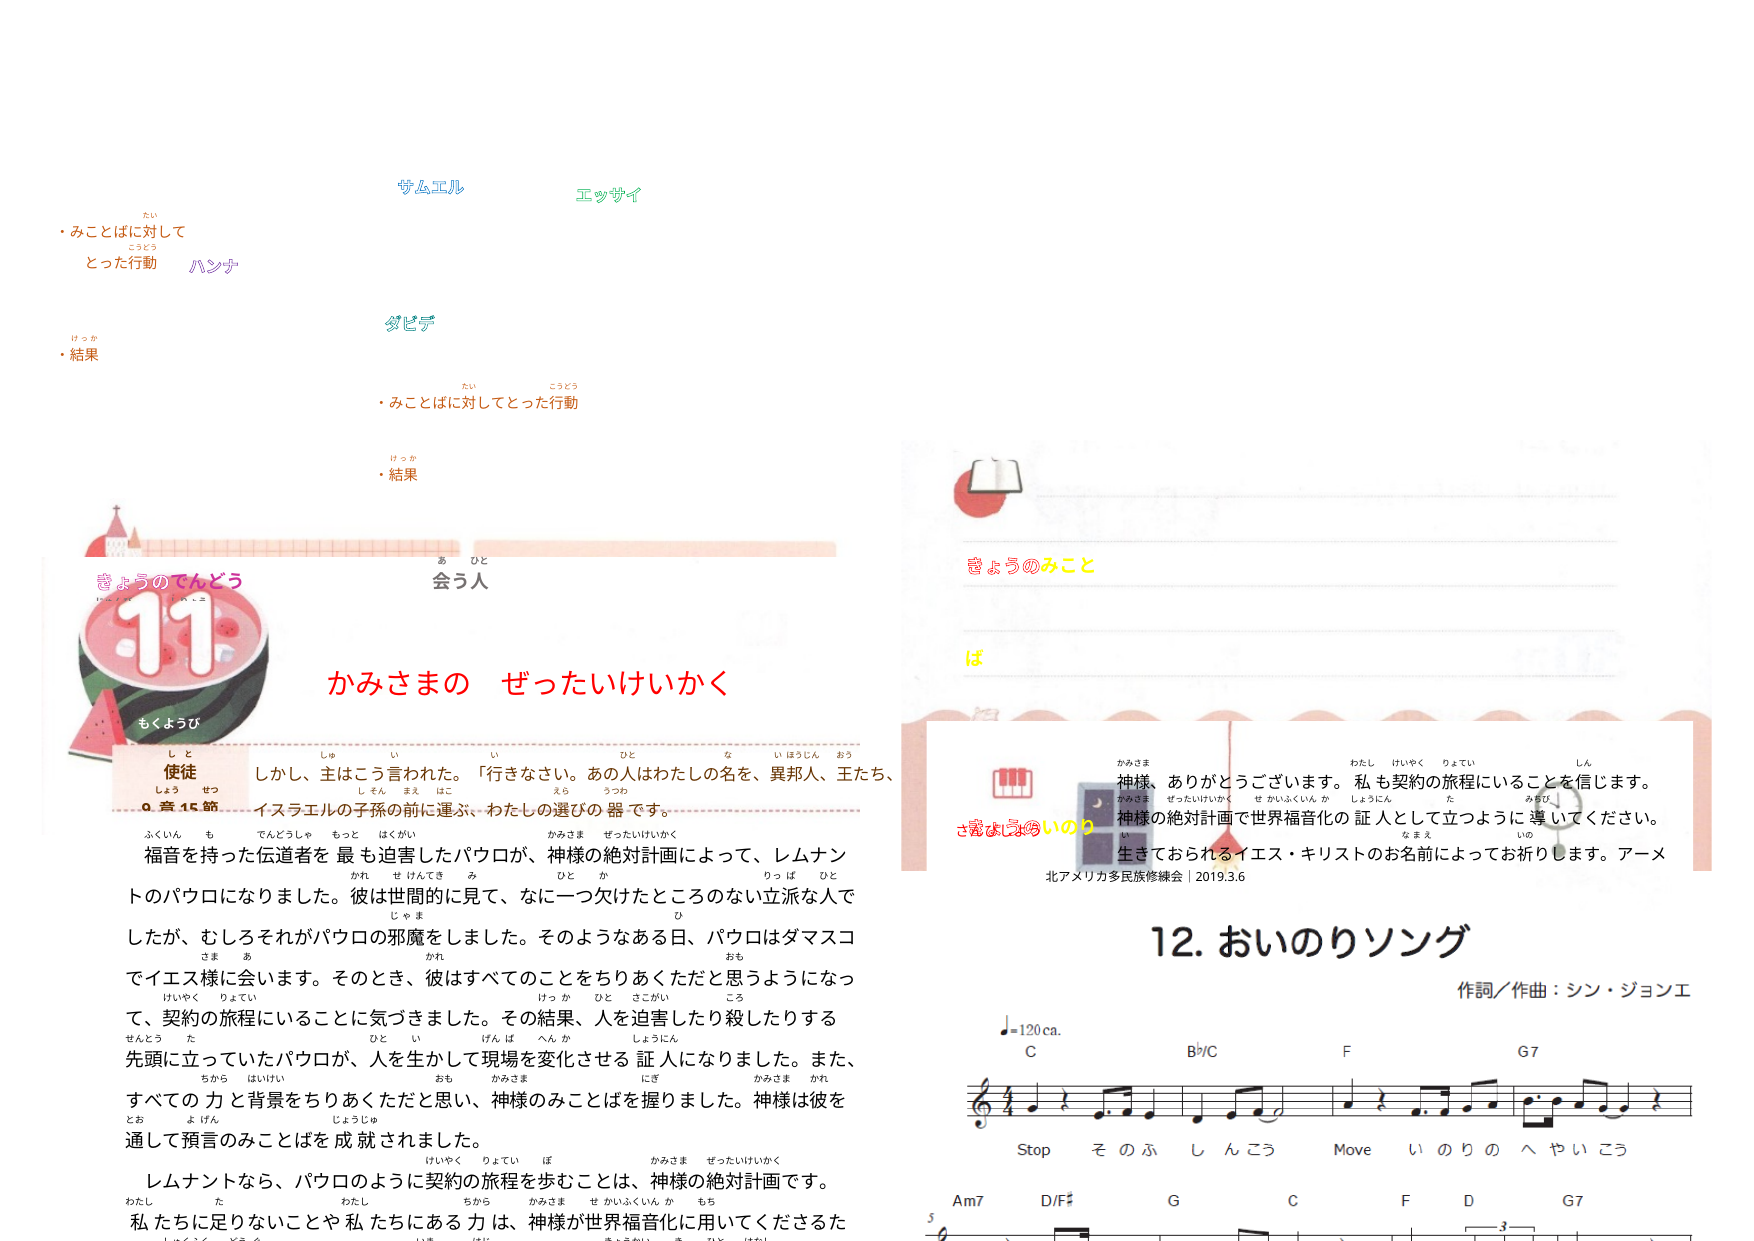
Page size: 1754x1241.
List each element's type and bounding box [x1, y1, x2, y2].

picture [41, 440, 1712, 923]
